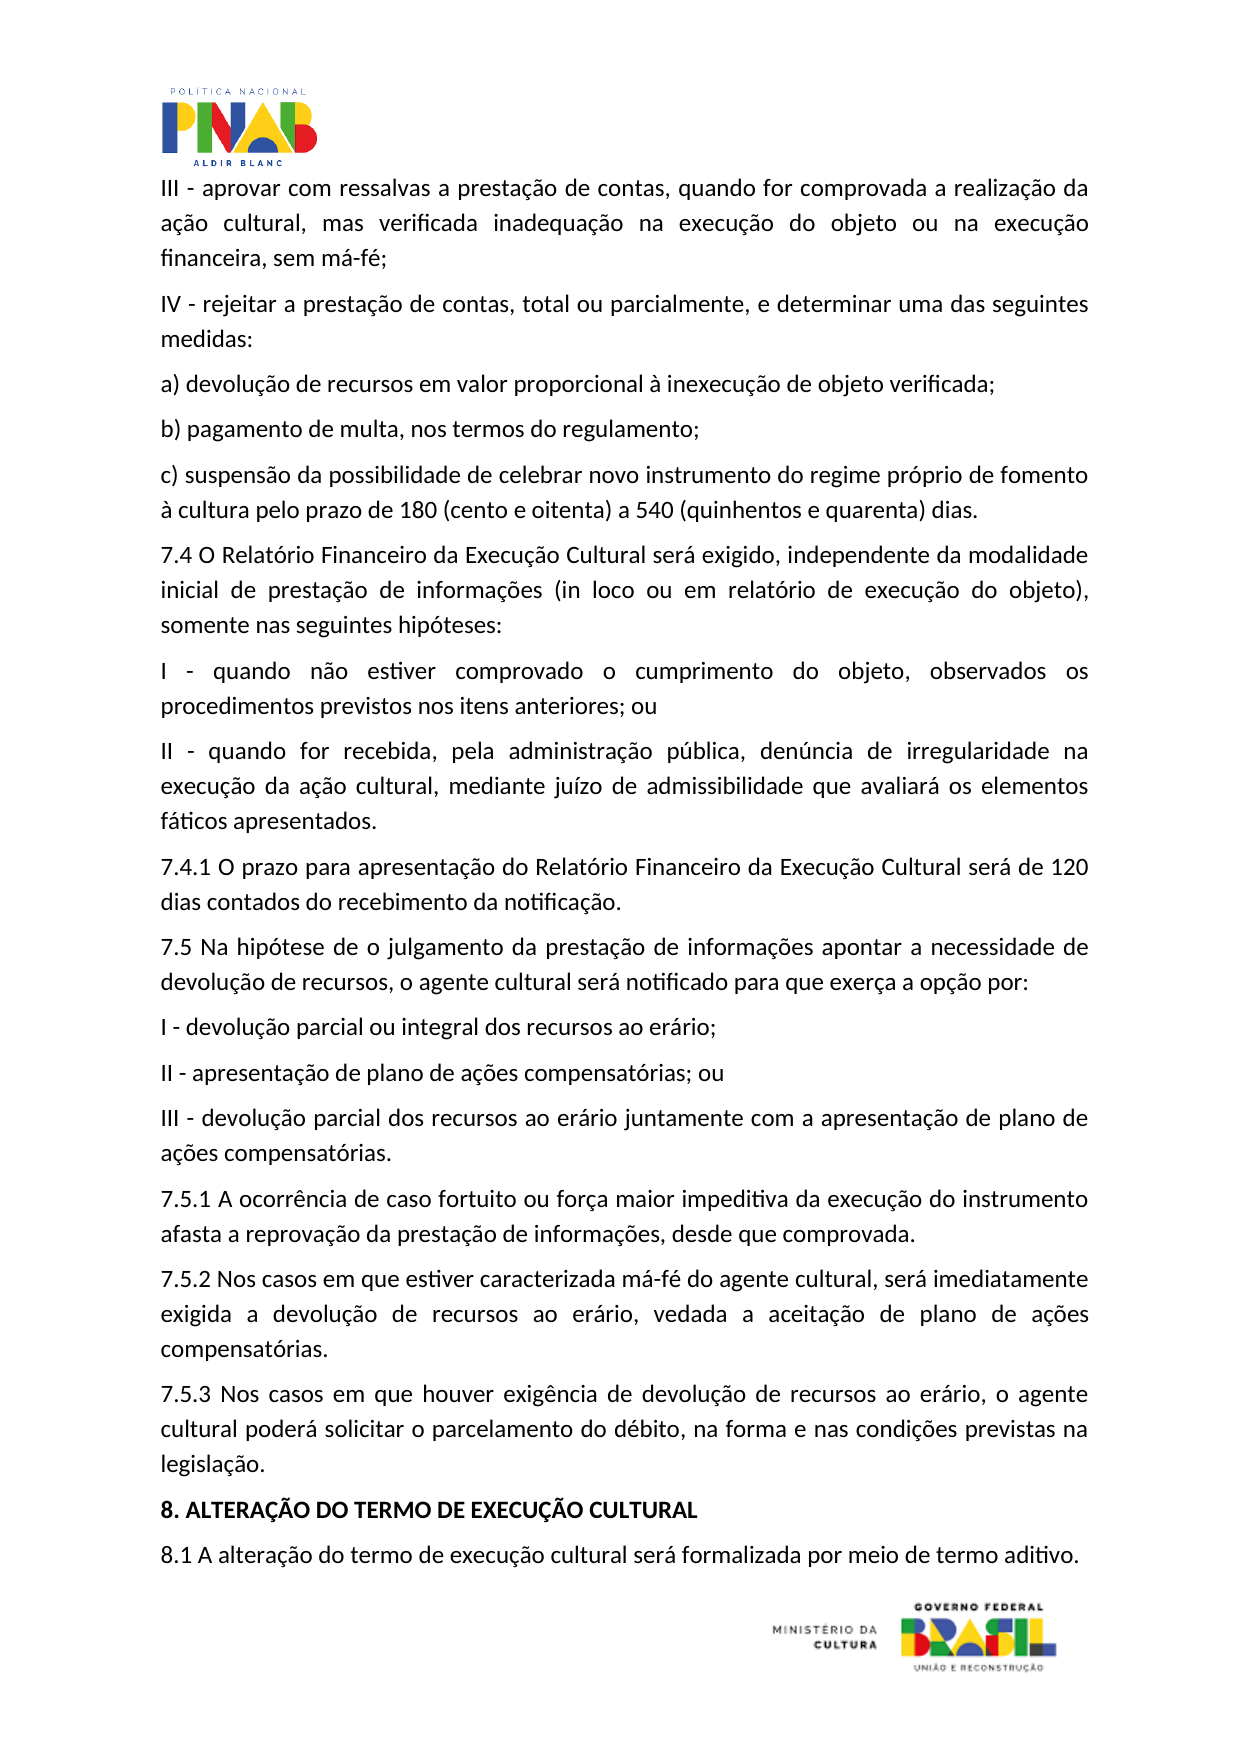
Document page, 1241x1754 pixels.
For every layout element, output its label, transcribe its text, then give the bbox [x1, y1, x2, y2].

text 7.5.2 Nos casos em que estiver caracterizada má-fé do agente cultural, será imediatamente exigida a devolução de recursos ao erário, vedada a aceitação de plano de ações compensatórias. [160, 1263, 1090, 1364]
text III - devolução parcial dos recursos ao erário juntamente com a apresentação de plano de ações compensatórias. [160, 1102, 1090, 1168]
text II - apresentação de plano de ações compensatórias; ou [160, 1057, 1090, 1087]
text IV - rejeitar a prestação de contas, total ou parcialmente, e determinar uma das seguintes medidas: [160, 288, 1090, 353]
picture [150, 75, 329, 173]
text c) suspensão da possibilidade de celebrar novo instrumento do regime próprio de fomento à cultura pelo prazo de 180 (cento e oitenta) a 540 (quinhentos e quarenta) dias. [160, 459, 1090, 524]
text I - devolução parcial ou integral dos recursos ao erário; [160, 1011, 1090, 1042]
text II - quando for recebida, pela administração pública, denúncia de irregularidade na execução da ação cultural, mediante juízo de admissibilidade que avaliará os elementos fáticos apresentados. [160, 735, 1090, 836]
text b) pagamento de multa, nos termos do regulamento; [160, 413, 1090, 444]
text 8.1 A alteração do termo de execução cultural será formalizada por meio de termo aditivo. [160, 1539, 1090, 1570]
text 7.5.1 A ocorrência de caso fortuito ou força maior impeditiva da execução do instrumento afasta a reprovação da prestação de informações, desde que comprovada. [160, 1183, 1090, 1248]
text 8. ALTERAÇÃO DO TERMO DE EXECUÇÃO CULTURAL [160, 1494, 1090, 1524]
text III - aprovar com ressalvas a prestação de contas, quando for comprovada a realização da ação cultural, mas verificada inadequação na execução do objeto ou na execução financeira, sem má-fé; [160, 172, 1090, 273]
text 7.4 O Relatório Financeiro da Execução Cultural será exigido, independente da modalidade inicial de prestação de informações (in loco ou em relatório de execução do objeto), somente nas seguintes hipóteses: [160, 539, 1090, 640]
text I - quando não estiver comprovado o cumprimento do objeto, observados os procedimentos previstos nos itens anteriores; ou [160, 655, 1090, 720]
text 7.5.3 Nos casos em que houver exigência de devolução de recursos ao erário, o agente cultural poderá solicitar o parcelamento do débito, na forma e nas condições previstas na legislação. [160, 1378, 1090, 1479]
text 7.4.1 O prazo para apresentação do Relatório Financeiro da Execução Cultural será de 120 dias contados do recebimento da notificação. [160, 851, 1090, 916]
text a) devolução de recursos em valor proporcional à inexecução de objeto verificada; [160, 368, 1090, 399]
text 7.5 Na hipótese de o julgamento da prestação de informações apontar a necessidade de devolução de recursos, o agente cultural será notificado para que exerça a opção por: [160, 931, 1090, 997]
picture [739, 1598, 1091, 1679]
